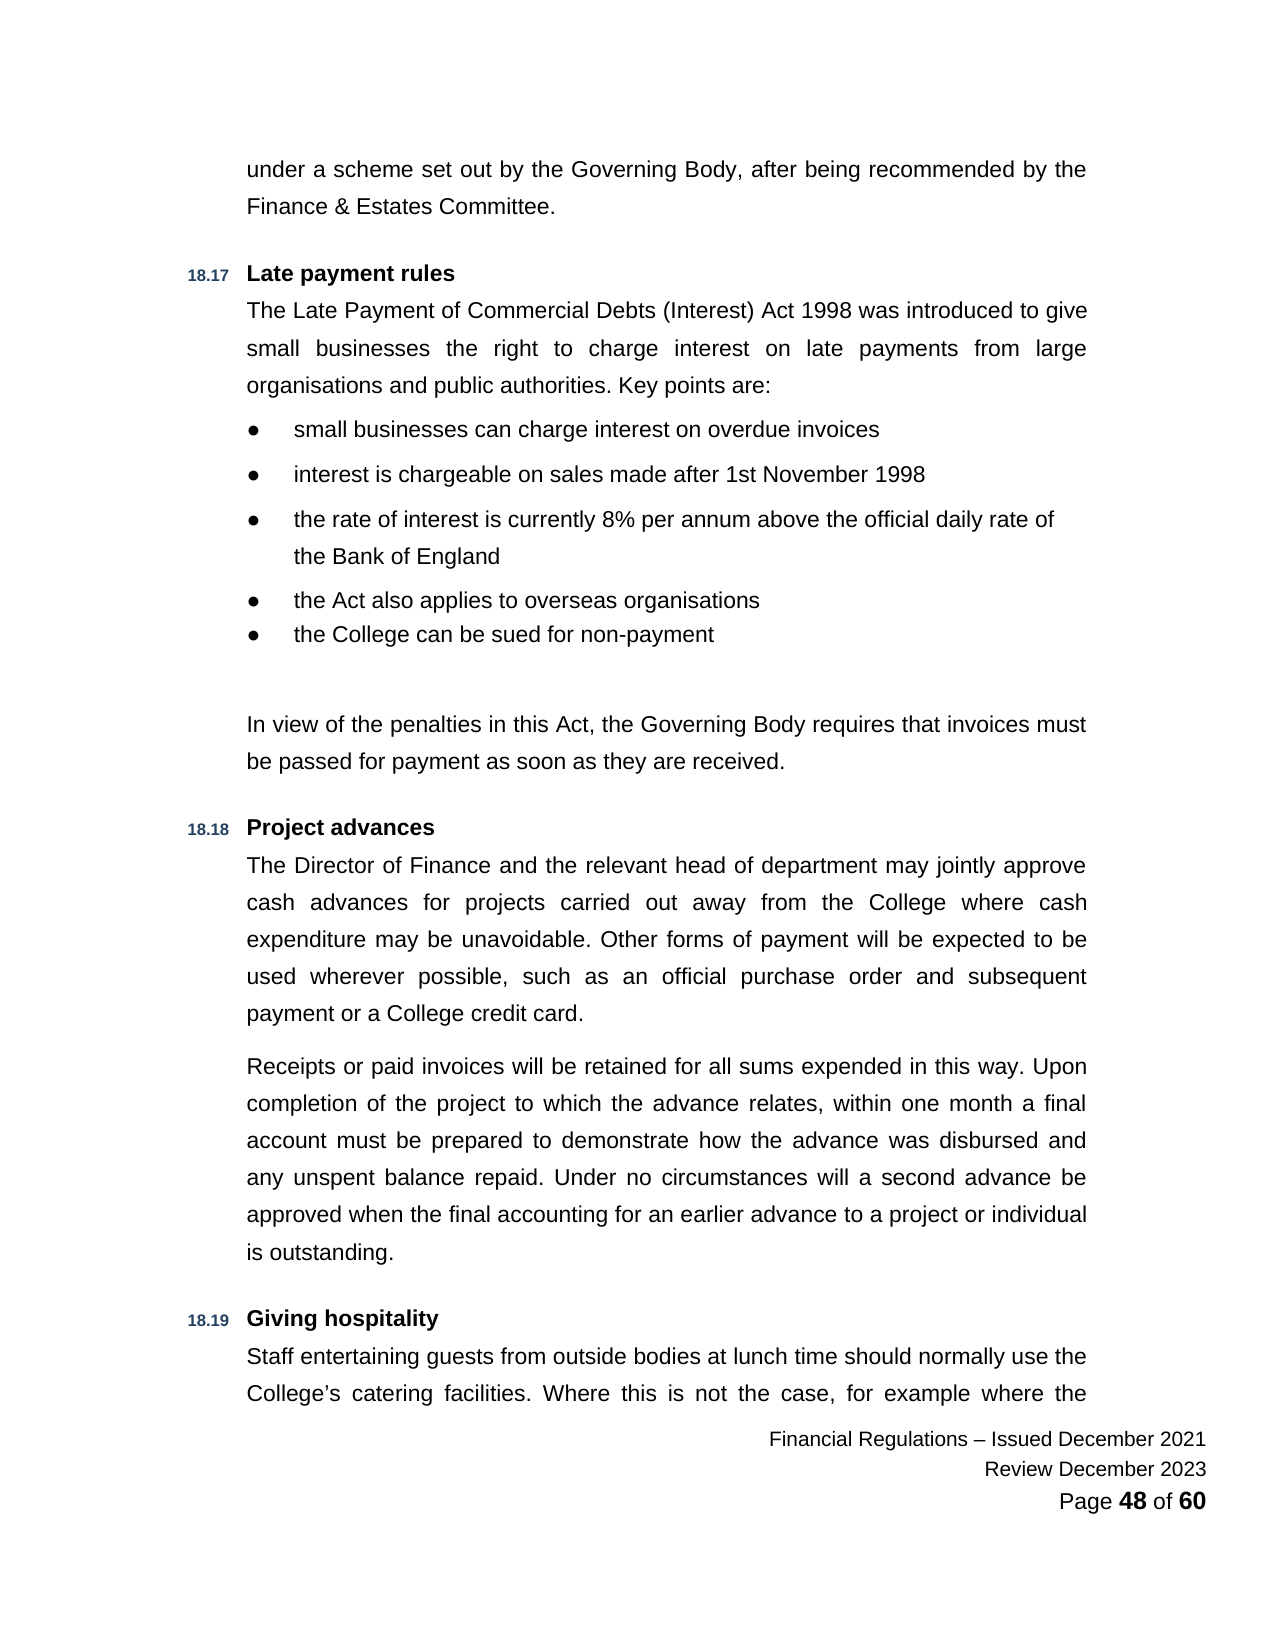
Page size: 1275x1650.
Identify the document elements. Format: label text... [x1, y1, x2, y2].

list the College can be sued for non-payment [246, 621, 1088, 648]
text In view of the penalties in this Act, the Governing Body requires that invoices must be passed for payment as soon as they are received. [246, 711, 1088, 774]
text The Director of Finance and the relevant head of department may jointly approve cash advances for projects carried out away from the College where cash expenditure may be unavoidable. Other forms of payment will be expected to be used wherever possible, such as an official purchase order and subsequent payment or a College credit card. [246, 852, 1088, 1026]
list the rate of interest is currently 8% per annum above the official daily rate of the Bank of England [246, 506, 1087, 569]
subtitle Giving hospitality [187, 1305, 1206, 1332]
text Receipts or paid invoices will be retained for all sums expended in this way. Upon completion of the project to which the advance relates, within one month a final account must be prepared to demonstrate how the advance was disbursed and any unspent balance repaid. Under no circumstances will a second advance be approved when the final accounting for an earlier advance to a project or individual is outstanding. [246, 1053, 1088, 1265]
list interest is chargeable on sales made after 1st November 1998 [246, 461, 1206, 487]
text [246, 1343, 1088, 1406]
list small businesses can charge interest on overdue invoices [246, 416, 1206, 443]
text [246, 156, 1088, 220]
list the Act also applies to overseas organisations [246, 587, 1206, 614]
text The Late Payment of Commercial Debts (Interest) Act 1998 was introduced to give small businesses the right to charge interest on late payments from large organisations and public authorities. Key points are: [246, 297, 1088, 398]
subtitle Project advances [187, 814, 1206, 841]
subtitle Late payment rules [187, 260, 1206, 286]
